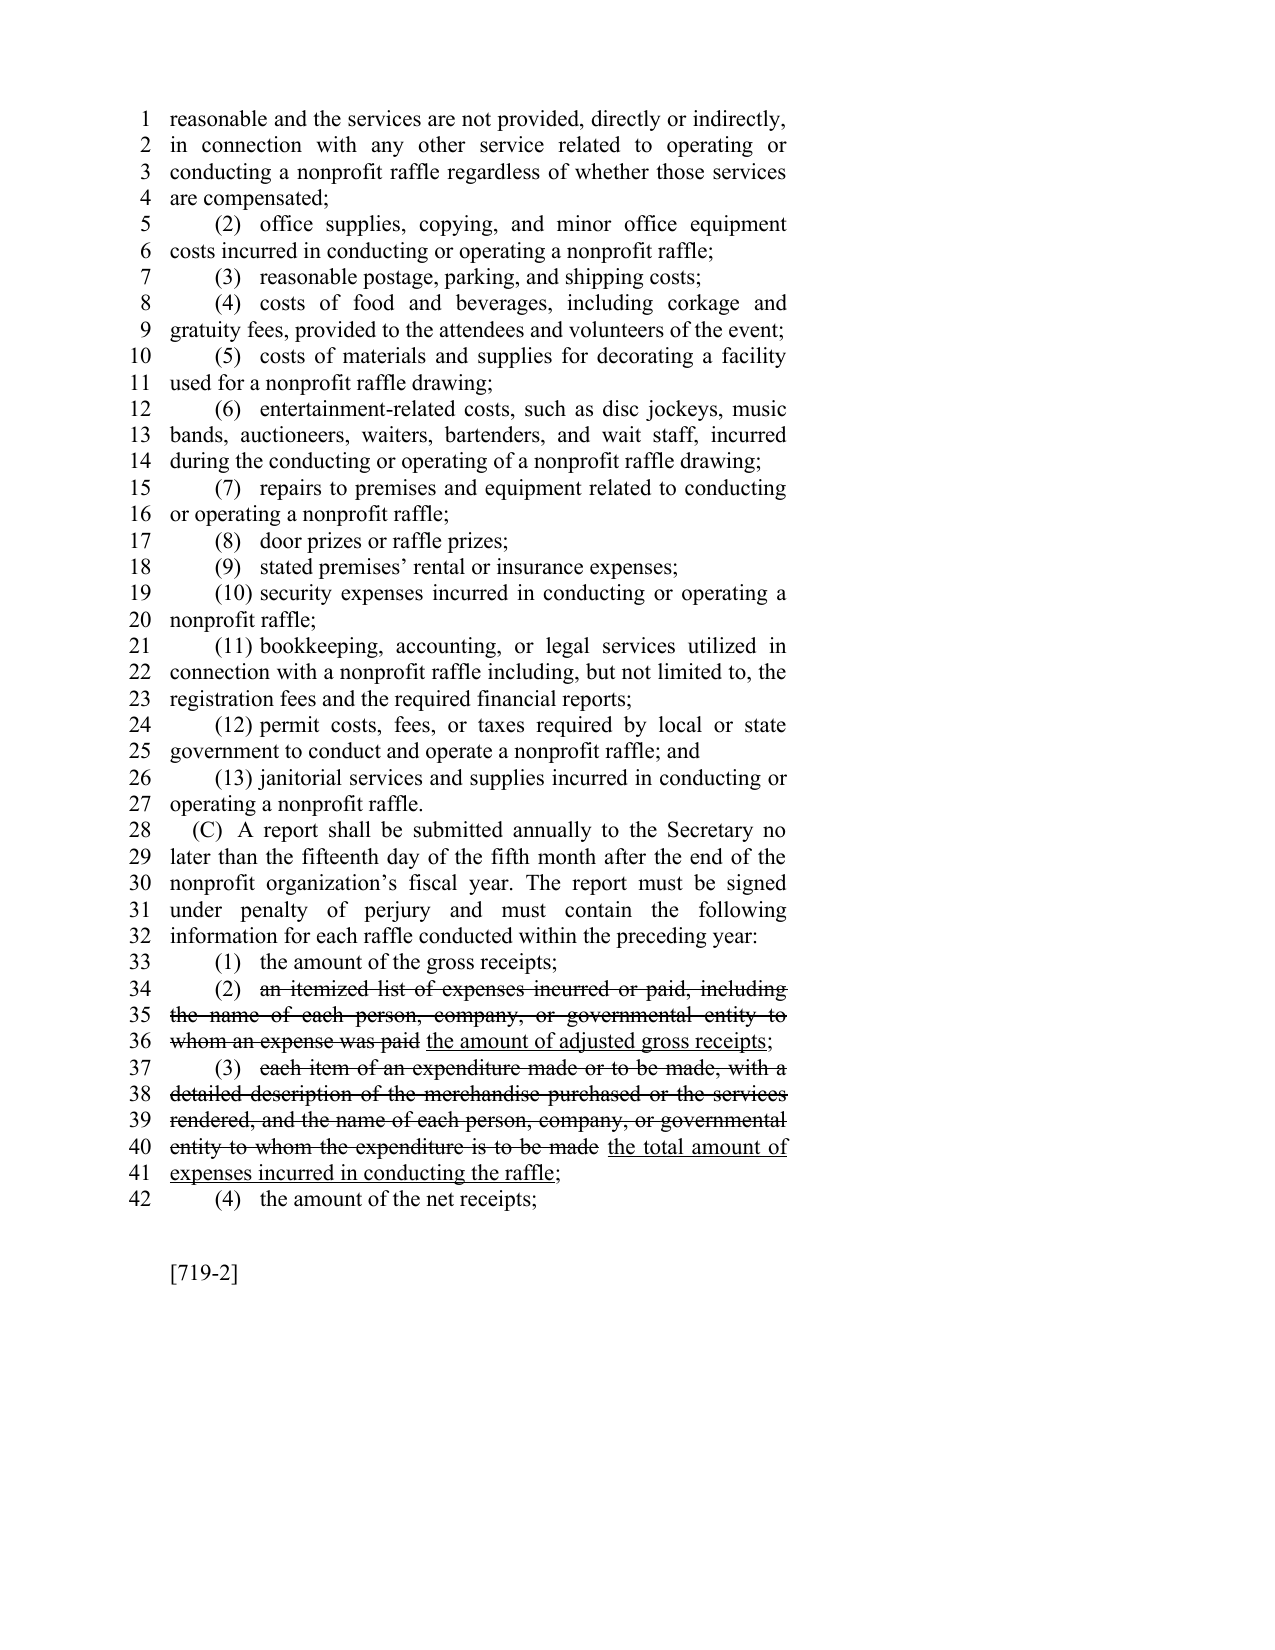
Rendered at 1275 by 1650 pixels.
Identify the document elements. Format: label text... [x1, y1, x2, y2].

text (4) the amount of the net receipts; [169, 1186, 787, 1212]
text (8) door prizes or raffle prizes; [169, 527, 787, 553]
text (6) entertainment-related costs, such as disc jockeys, music bands, auctioneers, waiters, bartenders, and wait staff, incurred during the conducting or operating of a nonprofit raffle drawing; [169, 395, 787, 474]
text (3) each item of an expenditure made or to be made, with a detailed description of the merchandise purchased or the services rendered, and the name of each person, company, or governmental entity to whom the expenditure is to be made the total amount of expenses incurred in conducting the raffle; [169, 1054, 787, 1094]
text (1) the amount of the gross receipts; [169, 948, 787, 975]
text (2) an itemized list of expenses incurred or paid, including the name of each person, company, or governmental entity to whom an expense was paid the amount of adjusted gross receipts; [169, 1016, 787, 1054]
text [169, 105, 787, 210]
text (10) security expenses incurred in conducting or operating a nonprofit raffle; [169, 579, 787, 632]
text (5) costs of materials and supplies for decorating a facility used for a nonprofit raffle drawing; [169, 342, 787, 395]
text (C) A report shall be submitted annually to the Secretary no later than the fifteenth day of the fifth month after the end of the nonprofit organization’s fiscal year. The report must be signed under penalty of perjury and must contain the following information for each raffle conducted within the preceding year: [169, 817, 787, 948]
text (3) reasonable postage, parking, and shipping costs; [169, 263, 787, 289]
text (3) each item of an expenditure made or to be made, with a detailed description of the merchandise purchased or the services rendered, and the name of each person, company, or governmental entity to whom the expenditure is to be made the total amount of expenses incurred in conducting the raffle; [169, 1122, 787, 1186]
text (11) bookkeeping, accounting, or legal services utilized in connection with a nonprofit raffle including, but not limited to, the registration fees and the required financial reports; [169, 632, 787, 711]
text (12) permit costs, fees, or taxes required by local or state government to conduct and operate a nonprofit raffle; and [169, 711, 787, 764]
text (13) janitorial services and supplies incurred in conducting or operating a nonprofit raffle. [169, 764, 787, 817]
text (4) costs of food and beverages, including corkage and gratuity fees, provided to the attendees and volunteers of the event; [169, 289, 787, 342]
text (9) stated premises’ rental or insurance expenses; [169, 553, 787, 579]
text (2) office supplies, copying, and minor office equipment costs incurred in conducting or operating a nonprofit raffle; [169, 210, 787, 263]
text (2) an itemized list of expenses incurred or paid, including the name of each person, company, or governmental entity to whom an expense was paid the amount of adjusted gross receipts; [169, 975, 787, 1015]
text (7) repairs to premises and equipment related to conducting or operating a nonprofit raffle; [169, 474, 787, 527]
